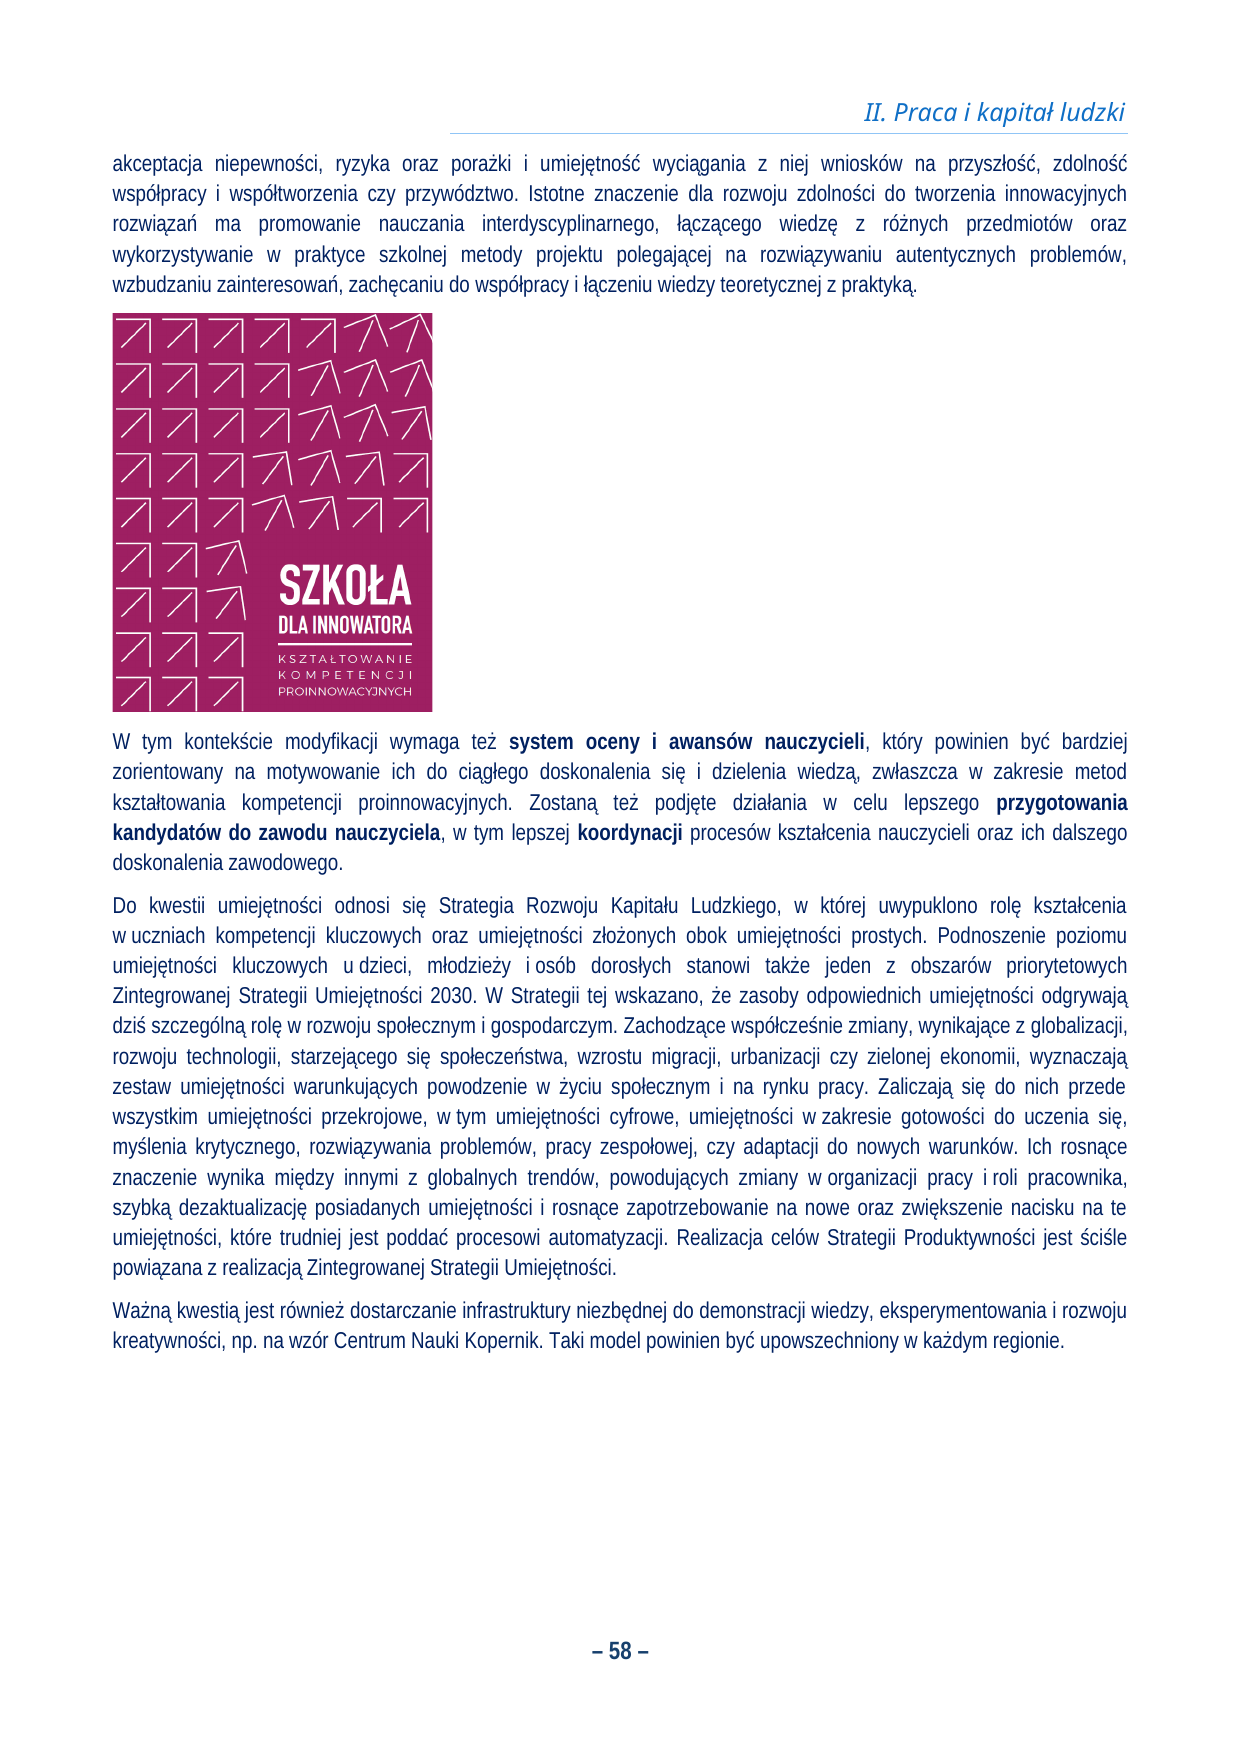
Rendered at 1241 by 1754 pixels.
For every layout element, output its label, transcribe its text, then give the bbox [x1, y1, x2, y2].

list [112, 150, 1128, 297]
picture [112, 313, 433, 712]
list Ważną kwestią jest również dostarczanie infrastruktury niezbędnej do demonstracji wiedzy, eksperymentowania i rozwoju kreatywności, np. na wzór Centrum Nauki Kopernik. Taki model powinien być upowszechniony w każdym regionie. [112, 1297, 1128, 1353]
list W tym kontekście modyfikacji wymaga też system oceny i awansów nauczycieli, który powinien być bardziej zorientowany na motywowanie ich do ciągłego doskonalenia się i dzielenia wiedzą, zwłaszcza w zakresie metod kształtowania kompetencji proinnowacyjnych. Zostaną też podjęte działania w celu lepszego przygotowania kandydatów do zawodu nauczyciela, w tym lepszej koordynacji procesów kształcenia nauczycieli oraz ich dalszego doskonalenia zawodowego. [112, 728, 1128, 875]
list Do kwestii umiejętności odnosi się Strategia Rozwoju Kapitału Ludzkiego, w której uwypuklono rolę kształcenia w uczniach kompetencji kluczowych oraz umiejętności złożonych obok umiejętności prostych. Podnoszenie poziomu umiejętności kluczowych u dzieci, młodzieży i osób dorosłych stanowi także jeden z obszarów priorytetowych Zintegrowanej Strategii Umiejętności 2030. W Strategii tej wskazano, że zasoby odpowiednich umiejętności odgrywają dziś szczególną rolę w rozwoju społecznym i gospodarczym. Zachodzące współcześnie zmiany, wynikające z globalizacji, rozwoju technologii, starzejącego się społeczeństwa, wzrostu migracji, urbanizacji czy zielonej ekonomii, wyznaczają zestaw umiejętności warunkujących powodzenie w życiu społecznym i na rynku pracy. Zaliczają się do nich przede wszystkim umiejętności przekrojowe, w tym umiejętności cyfrowe, umiejętności w zakresie gotowości do uczenia się, myślenia krytycznego, rozwiązywania problemów, pracy zespołowej, czy adaptacji do nowych warunków. Ich rosnące znaczenie wynika między innymi z globalnych trendów, powodujących zmiany w organizacji pracy i roli pracownika, szybką dezaktualizację posiadanych umiejętności i rosnące zapotrzebowanie na nowe oraz zwiększenie nacisku na te umiejętności, które trudniej jest poddać procesowi automatyzacji. Realizacja celów Strategii Produktywności jest ściśle powiązana z realizacją Zintegrowanej Strategii Umiejętności. [112, 892, 1128, 1280]
